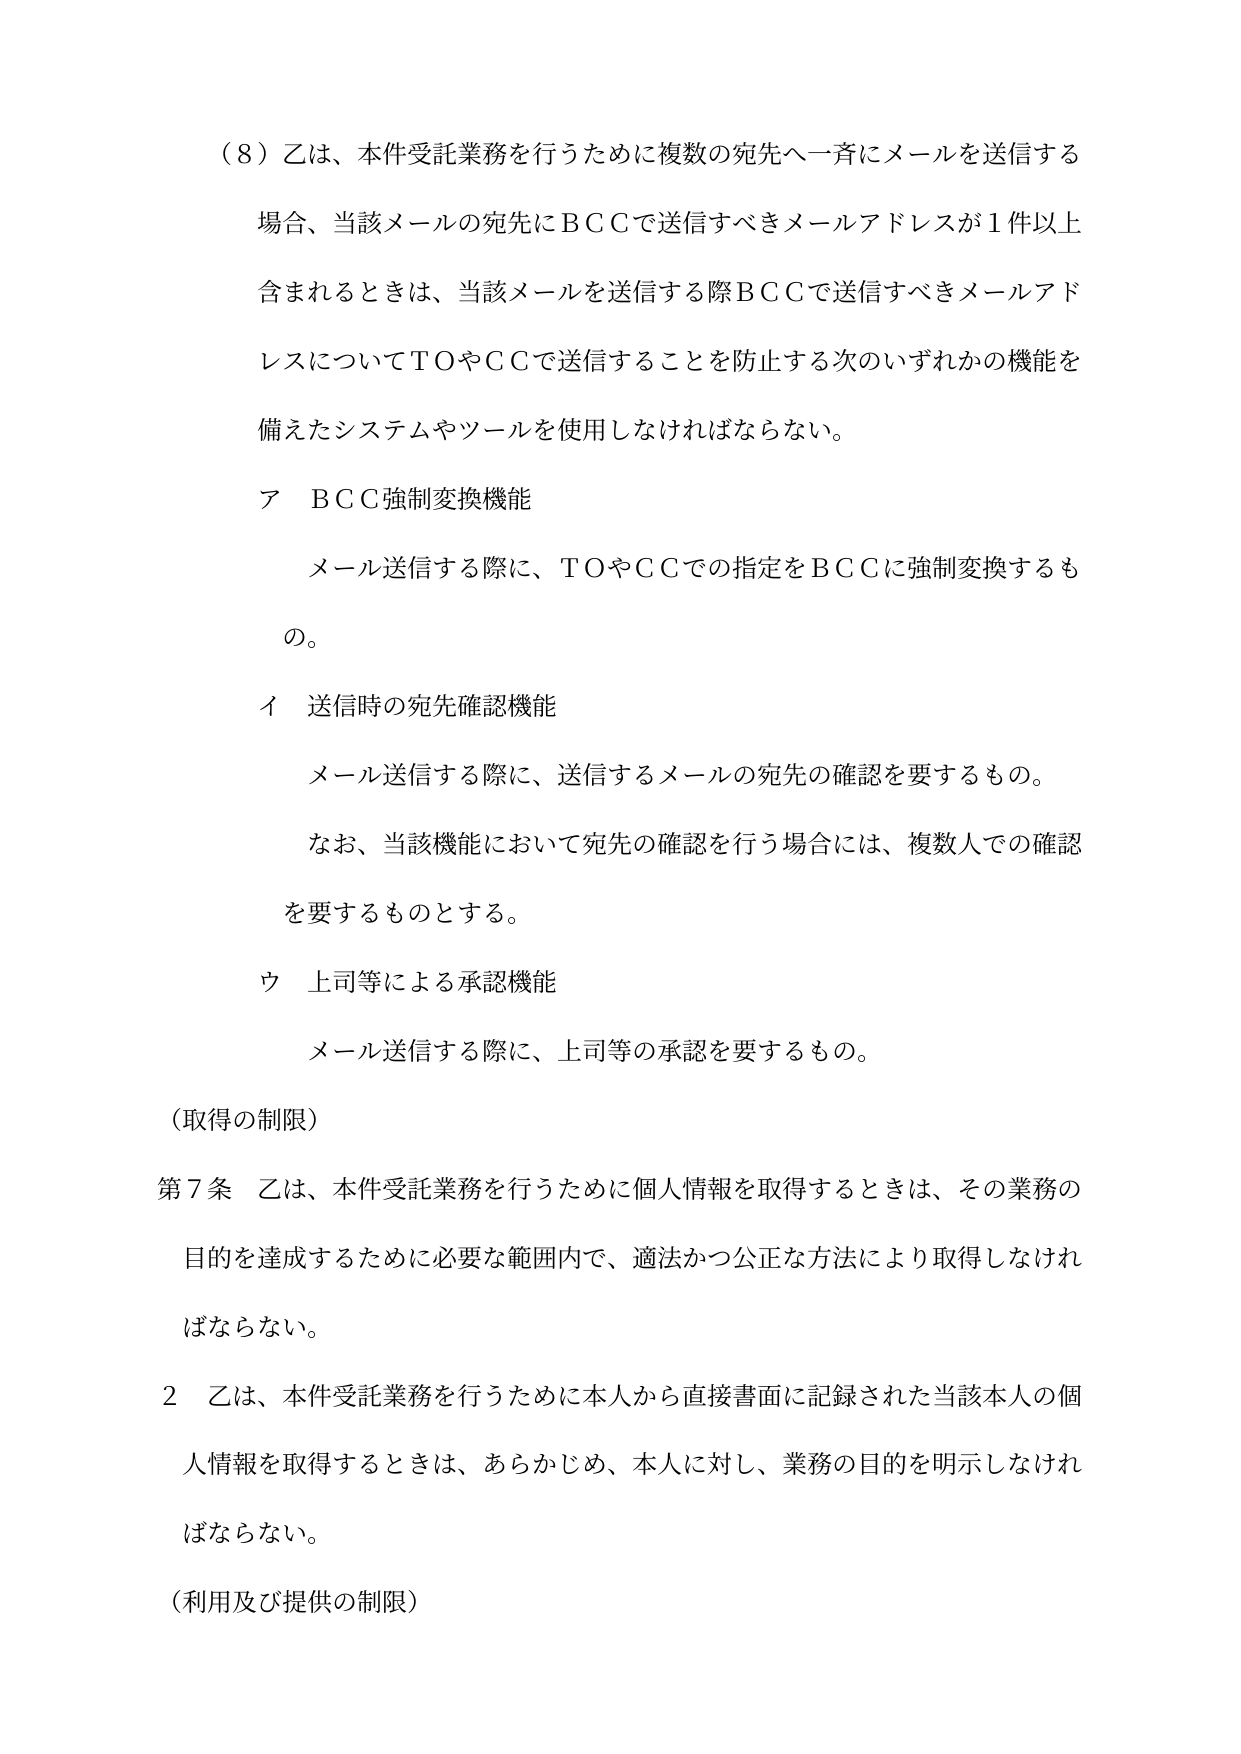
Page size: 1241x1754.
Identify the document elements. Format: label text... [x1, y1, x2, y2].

text （取得の制限） [158, 1084, 1083, 1153]
text 第７条 乙は、本件受託業務を行うために個人情報を取得するときは、その業務の目的を達成するために必要な範囲内で、適法かつ公正な方法により取得しなければならない。 [158, 1153, 1083, 1360]
text イ 送信時の宛先確認機能 [233, 670, 1083, 739]
text （利用及び提供の制限） [158, 1567, 1083, 1636]
text ア ＢＣＣ強制変換機能 [233, 463, 1083, 532]
text （８）乙は、本件受託業務を行うために複数の宛先へ一斉にメールを送信する場合、当該メールの宛先にＢＣＣで送信すべきメールアドレスが１件以上含まれるときは、当該メールを送信する際ＢＣＣで送信すべきメールアドレスについてＴＯやＣＣで送信することを防止する次のいずれかの機能を備えたシステムやツールを使用しなければならない。 [183, 118, 1083, 463]
text メール送信する際に、送信するメールの宛先の確認を要するもの。 [258, 739, 1083, 808]
text なお、当該機能において宛先の確認を行う場合には、複数人での確認を要するものとする。 [258, 808, 1083, 946]
text ２ 乙は、本件受託業務を行うために本人から直接書面に記録された当該本人の個人情報を取得するときは、あらかじめ、本人に対し、業務の目的を明示しなければならない。 [158, 1360, 1083, 1567]
text ウ 上司等による承認機能 [233, 946, 1083, 1015]
text メール送信する際に、上司等の承認を要するもの。 [283, 1015, 1083, 1084]
text メール送信する際に、ＴＯやＣＣでの指定をＢＣＣに強制変換するもの。 [258, 532, 1083, 670]
